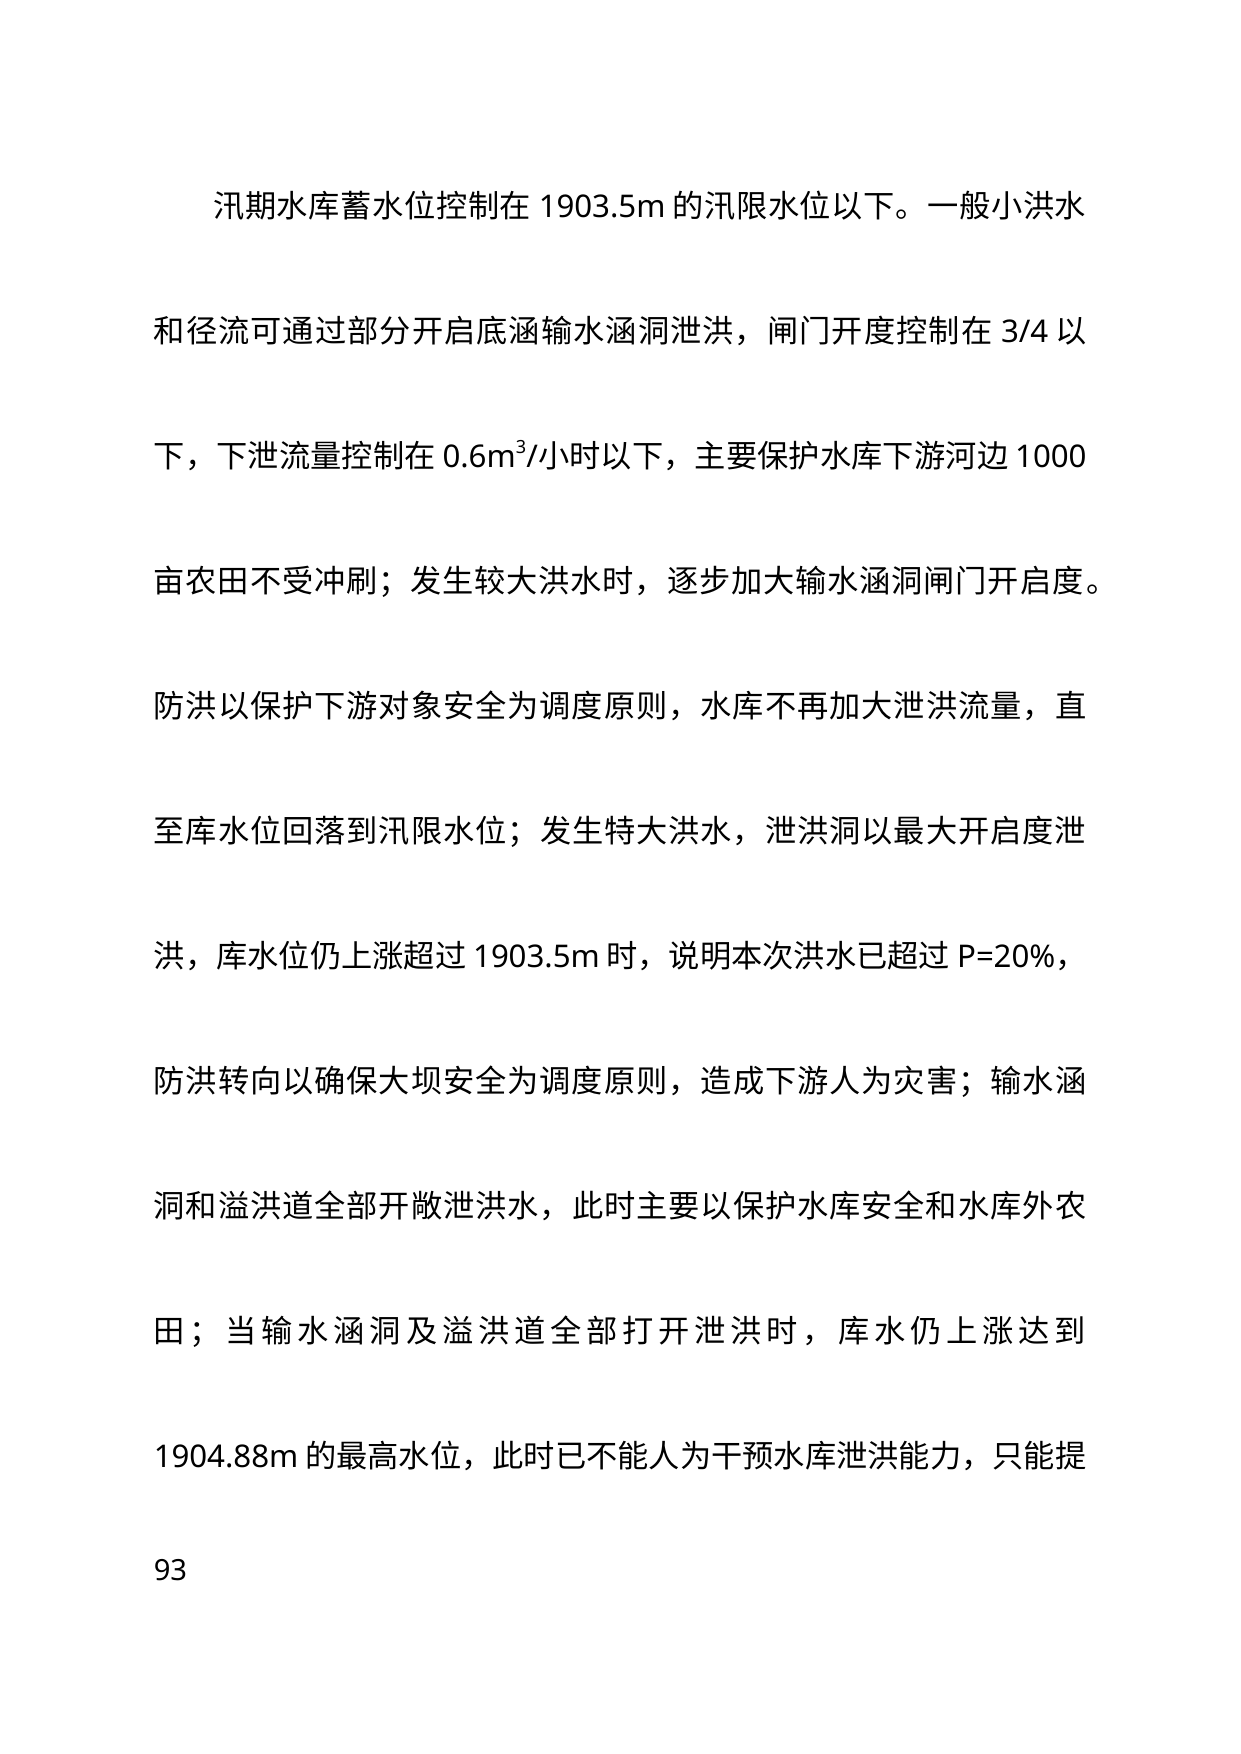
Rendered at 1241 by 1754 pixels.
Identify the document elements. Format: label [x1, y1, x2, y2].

text [153, 162, 1087, 1495]
